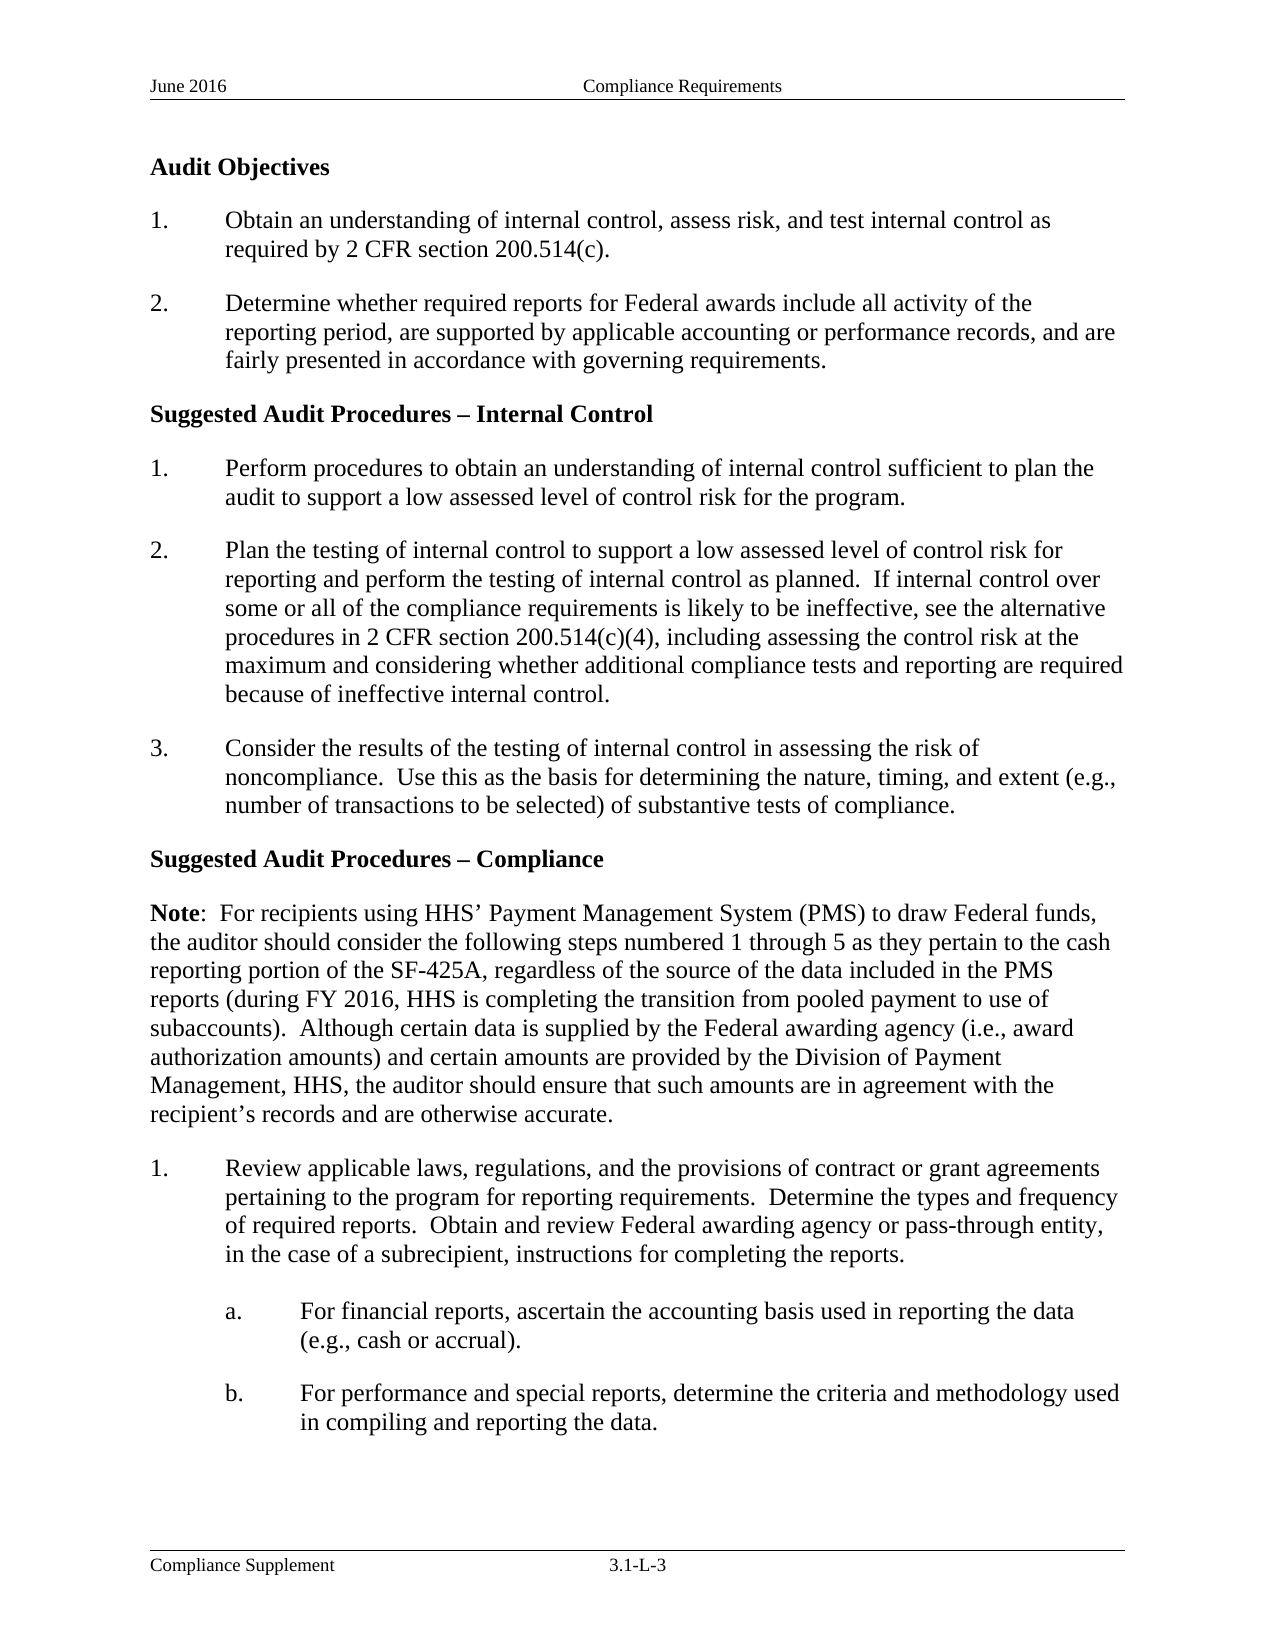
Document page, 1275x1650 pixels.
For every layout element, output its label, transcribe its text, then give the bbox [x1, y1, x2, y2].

list Determine whether required reports for Federal awards include all activity of the reporting period, are supported by applicable accounting or performance records, and are fairly presented in accordance with governing requirements. [150, 286, 1125, 374]
text a. For financial reports, ascertain the accounting basis used in reporting the data (e.g., cash or accrual). [225, 1296, 1125, 1353]
text 1. Perform procedures to obtain an understanding of internal control sufficient to plan the audit to support a low assessed level of control risk for the program. [150, 451, 1125, 510]
text Audit Objectives [150, 152, 1125, 180]
text 2. Plan the testing of internal control to support a low assessed level of control risk for reporting and perform the testing of internal control as planned. If internal control over some or all of the compliance requirements is likely to be ineffective, see the alternative procedures in 2 CFR section 200.514(c)(4), including assessing the control risk at the maximum and considering whether additional compliance tests and reporting are required because of ineffective internal control. [150, 534, 1125, 708]
text 3. Consider the results of the testing of internal control in assessing the risk of noncompliance. Use this as the basis for determining the nature, timing, and extent (e.g., number of transactions to be selected) of substantive tests of compliance. [150, 731, 1125, 819]
text Note: For recipients using HHS’ Payment Management System (PMS) to draw Federal funds, the auditor should consider the following steps numbered 1 through 5 as they pertain to the cash reporting portion of the SF-425A, regardless of the source of the data included in the PMS reports (during FY 2016, HHS is completing the transition from pooled payment to use of subaccounts). Although certain data is supplied by the Federal awarding agency (i.e., award authorization amounts) and certain amounts are provided by the Division of Payment Management, HHS, the auditor should ensure that such amounts are in agreement with the recipient’s records and are otherwise accurate. [150, 896, 1125, 1128]
text 1. Review applicable laws, regulations, and the provisions of contract or grant agreements pertaining to the program for reporting requirements. Determine the types and frequency of required reports. Obtain and review Federal awarding agency or pass-through entity, in the case of a subrecipient, instructions for completing the reports. [150, 1151, 1125, 1268]
text 1. Obtain an understanding of internal control, assess risk, and test internal control as required by 2 CFR section 200.514(c). [150, 204, 1125, 263]
text b. For performance and special reports, determine the criteria and methodology used in compiling and reporting the data. [225, 1377, 1125, 1436]
text Suggested Audit Procedures – Internal Control [150, 397, 1125, 428]
text Suggested Audit Procedures – Compliance [150, 842, 1125, 873]
